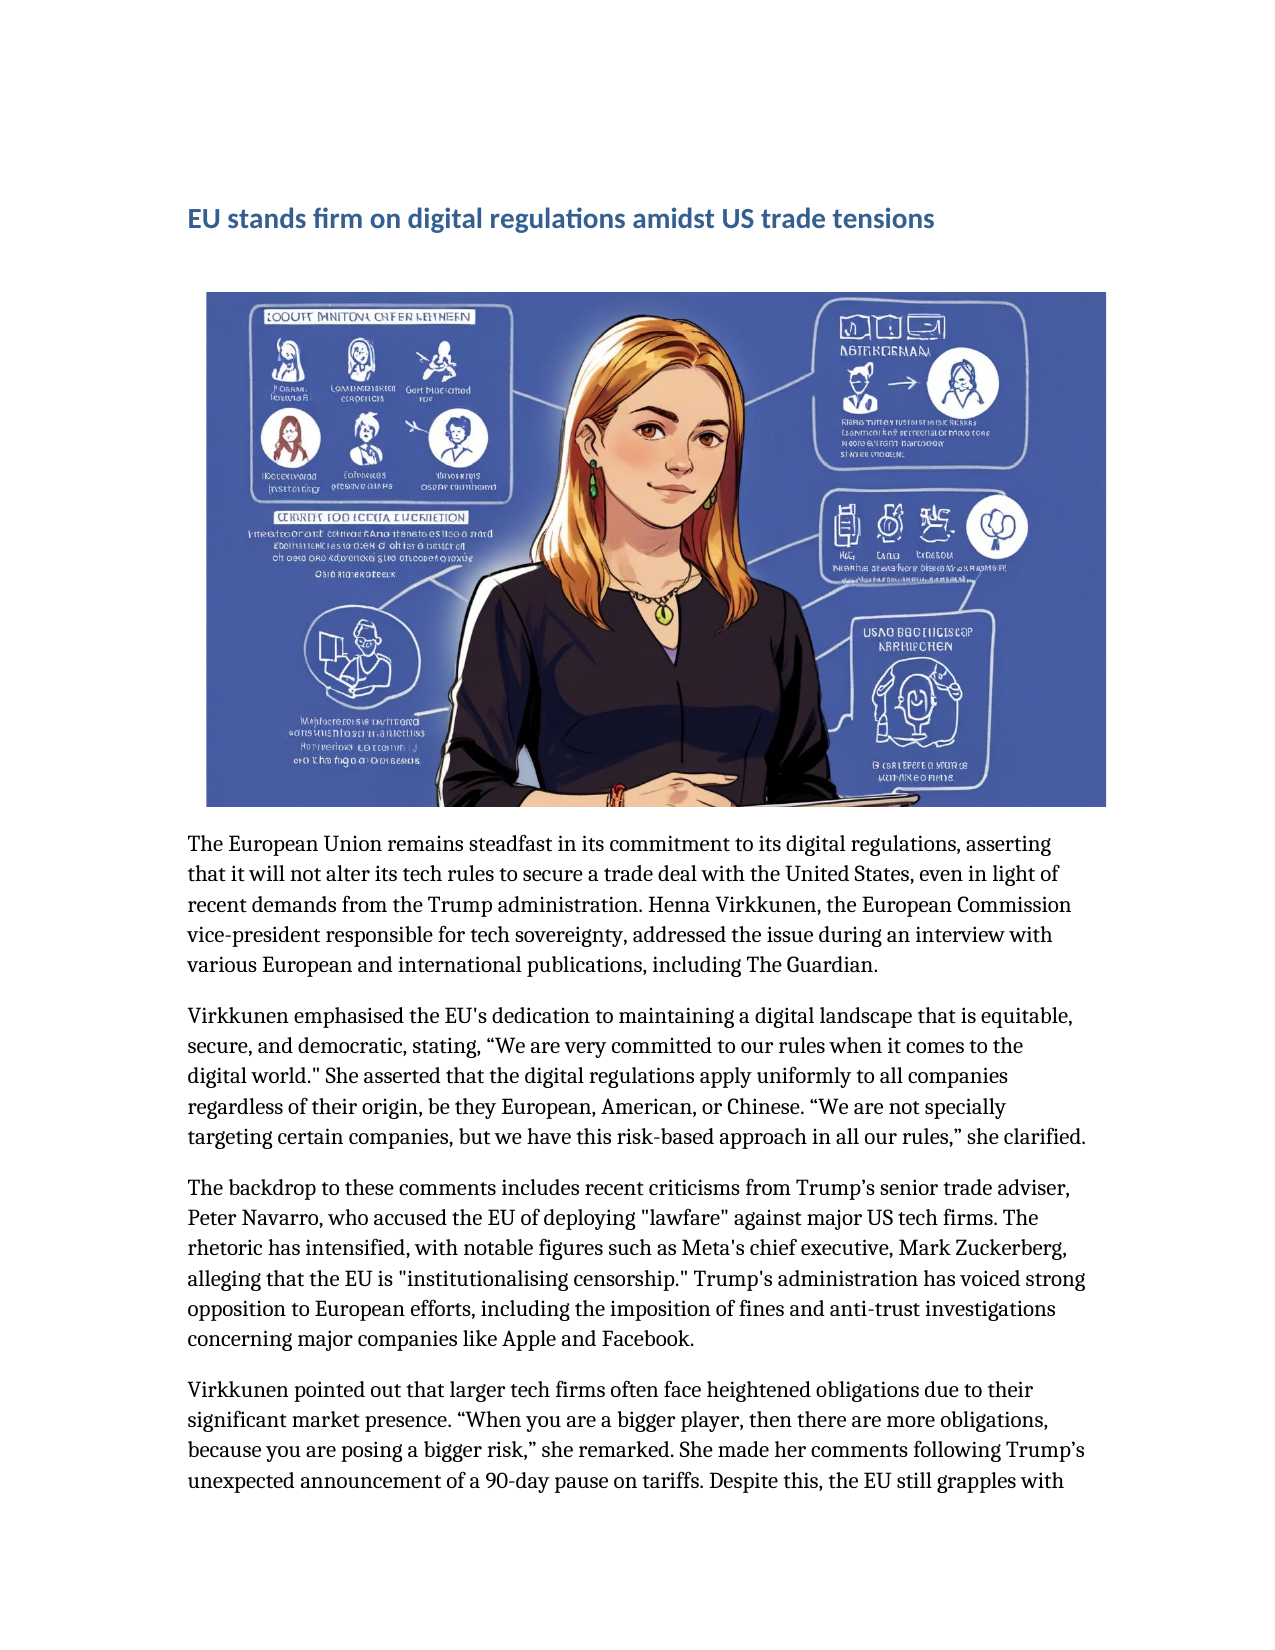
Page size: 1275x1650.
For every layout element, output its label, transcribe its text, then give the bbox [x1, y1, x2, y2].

text The backdrop to these comments includes recent criticisms from Trump’s senior trade adviser, Peter Navarro, who accused the EU of deploying "lawfare" against major US tech firms. The rhetoric has intensified, with notable figures such as Meta's chief executive, Mark Zuckerberg, alleging that the EU is "institutionalising censorship." Trump's administration has voiced strong opposition to European efforts, including the imposition of fines and anti-trust investigations concerning major companies like Apple and Facebook. [187, 1175, 1087, 1352]
text The European Union remains steadfast in its commitment to its digital regulations, asserting that it will not alter its tech rules to secure a trade deal with the United States, even in light of recent demands from the Trump administration. Henna Virkkunen, the European Commission vice-president responsible for tech sovereignty, addressed the issue during an interview with various European and international publications, including The Guardian. [187, 831, 1087, 978]
subtitle EU stands firm on digital regulations amidst US trade tensions [187, 200, 1087, 236]
text Virkkunen emphasised the EU's dedication to maintaining a digital landscape that is equitable, secure, and democratic, stating, “We are very committed to our rules when it comes to the digital world." She asserted that the digital regulations apply uniformly to all companies regardless of their origin, be they European, American, or Chinese. “We are not specially targeting certain companies, but we have this risk-based approach in all our rules,” she clarified. [187, 1003, 1087, 1150]
picture [206, 292, 1107, 807]
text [187, 1377, 1087, 1494]
